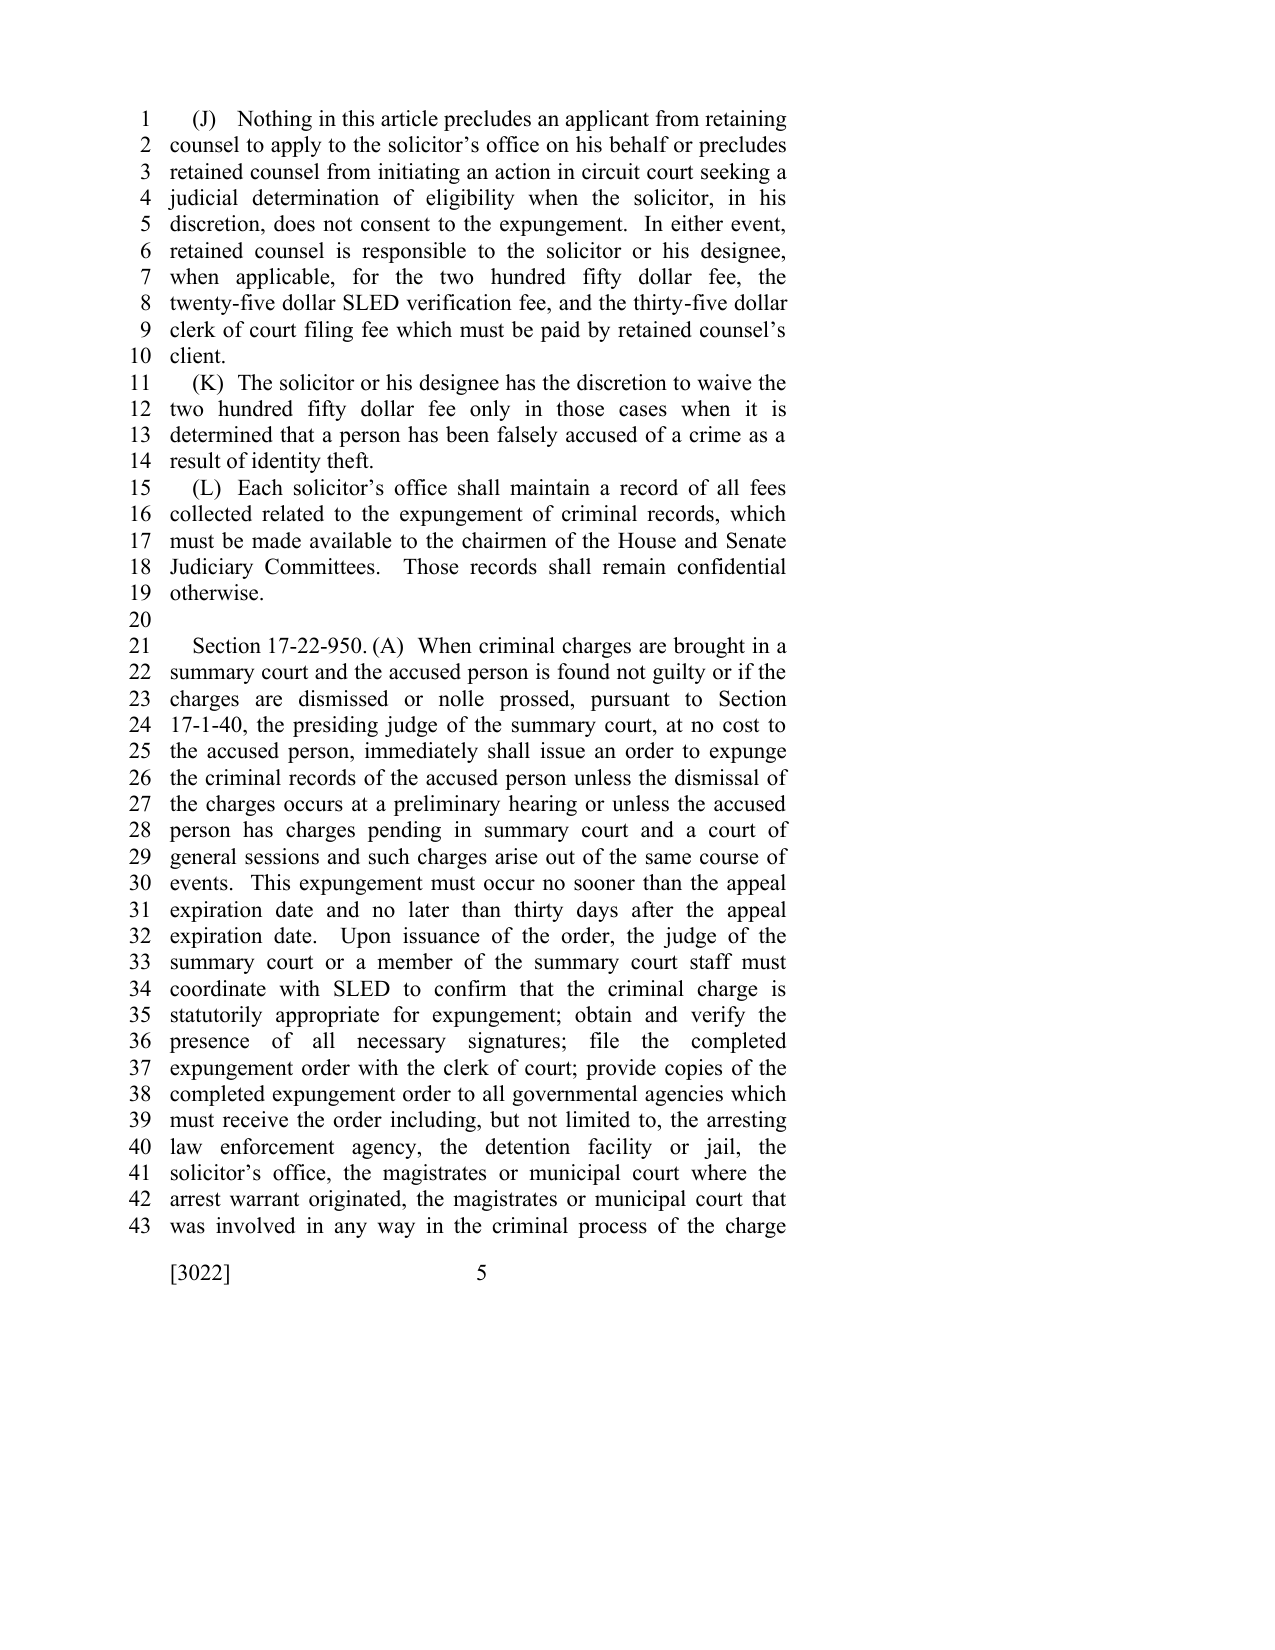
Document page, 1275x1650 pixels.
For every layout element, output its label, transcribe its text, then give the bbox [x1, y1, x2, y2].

text (J) Nothing in this article precludes an applicant from retaining counsel to apply to the solicitor’s office on his behalf or precludes retained counsel from initiating an action in circuit court seeking a judicial determination of eligibility when the solicitor, in his discretion, does not consent to the expungement. In either event, retained counsel is responsible to the solicitor or his designee, when applicable, for the two hundred fifty dollar fee, the twenty-five dollar SLED verification fee, and the thirty-five dollar clerk of court filing fee which must be paid by retained counsel’s client. [169, 105, 787, 368]
text (K) The solicitor or his designee has the discretion to waive the two hundred fifty dollar fee only in those cases when it is determined that a person has been falsely accused of a crime as a result of identity theft. [169, 368, 787, 474]
text (L) Each solicitor’s office shall maintain a record of all fees collected related to the expungement of criminal records, which must be made available to the chairmen of the House and Senate Judiciary Committees. Those records shall remain confidential otherwise. [169, 474, 787, 606]
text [169, 632, 787, 1238]
